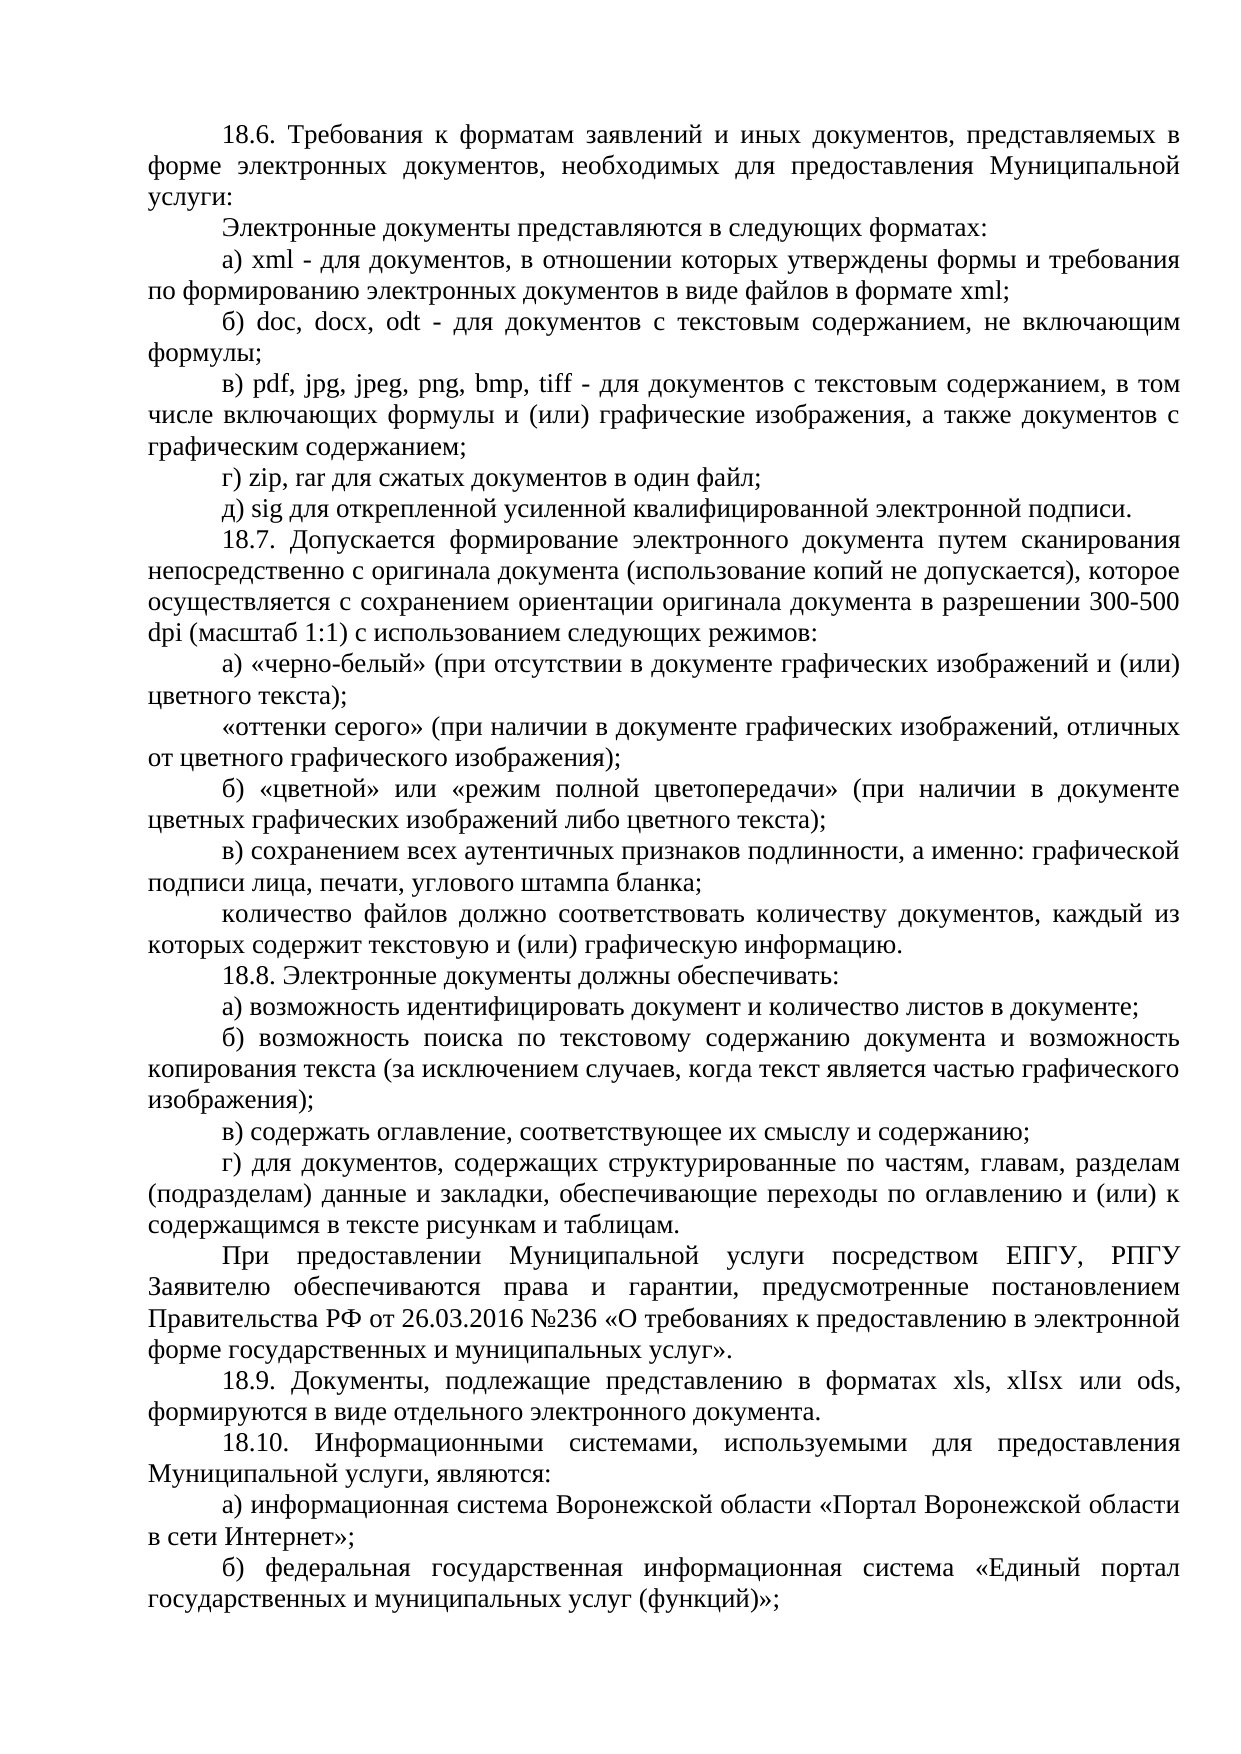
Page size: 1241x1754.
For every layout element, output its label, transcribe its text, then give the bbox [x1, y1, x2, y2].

text При предоставлении Муниципальной услуги посредством ЕПГУ, РПГУ Заявителю обеспечиваются права и гарантии, предусмотренные постановлением Правительства РФ от 26.03.2016 №236 «О требованиях к предоставлению в электронной форме государственных и муниципальных услуг». [148, 1239, 1181, 1364]
text а) xml - для документов, в отношении которых утверждены формы и требования по формированию электронных документов в виде файлов в формате xml; [148, 243, 1181, 305]
text в) сохранением всех аутентичных признаков подлинности, а именно: графической подписи лица, печати, углового штампа бланка; [148, 834, 1181, 897]
text Электронные документы представляются в следующих форматах: [148, 212, 1181, 243]
text 18.7. Допускается формирование электронного документа путем сканирования непосредственно с оригинала документа (использование копий не допускается), которое осуществляется с сохранением ориентации оригинала документа в разрешении 300-500 dpi (масштаб 1:1) с использованием следующих режимов: [148, 523, 1181, 648]
text б) федеральная государственная информационная система «Единый портал государственных и муниципальных услуг (функций)»; [148, 1551, 1181, 1613]
text г) для документов, содержащих структурированные по частям, главам, разделам (подразделам) данные и закладки, обеспечивающие переходы по оглавлению и (или) к содержащимся в тексте рисункам и таблицам. [148, 1146, 1181, 1239]
text б) возможность поиска по текстовому содержанию документа и возможность копирования текста (за исключением случаев, когда текст является частью графического изображения); [148, 1021, 1181, 1115]
text 18.9. Документы, подлежащие представлению в форматах xls, xlIsx или ods, формируются в виде отдельного электронного документа. [148, 1364, 1181, 1426]
text а) «черно-белый» (при отсутствии в документе графических изображений и (или) цветного текста); [148, 648, 1181, 710]
text г) zip, rar для сжатых документов в один файл; [148, 461, 1181, 492]
text в) содержать оглавление, соответствующее их смыслу и содержанию; [148, 1115, 1181, 1146]
text 18.6. Требования к форматам заявлений и иных документов, представляемых в форме электронных документов, необходимых для предоставления Муниципальной услуги: [148, 118, 1181, 212]
text 18.8. Электронные документы должны обеспечивать: [148, 959, 1181, 990]
text б) «цветной» или «режим полной цветопередачи» (при наличии в документе цветных графических изображений либо цветного текста); [148, 772, 1181, 834]
text а) информационная система Воронежской области «Портал Воронежской области в сети Интернет»; [148, 1488, 1181, 1551]
text д) sig для открепленной усиленной квалифицированной электронной подписи. [148, 492, 1181, 523]
text «оттенки серого» (при наличии в документе графических изображений, отличных от цветного графического изображения); [148, 710, 1181, 772]
text количество файлов должно соответствовать количеству документов, каждый из которых содержит текстовую и (или) графическую информацию. [148, 897, 1181, 959]
text в) pdf, jpg, jpeg, png, bmp, tiff - для документов с текстовым содержанием, в том числе включающих формулы и (или) графические изображения, а также документов с графическим содержанием; [148, 367, 1181, 461]
text 18.10. Информационными системами, используемыми для предоставления Муниципальной услуги, являются: [148, 1426, 1181, 1488]
text а) возможность идентифицировать документ и количество листов в документе; [148, 990, 1181, 1021]
text б) doc, docx, odt - для документов с текстовым содержанием, не включающим формулы; [148, 305, 1181, 367]
